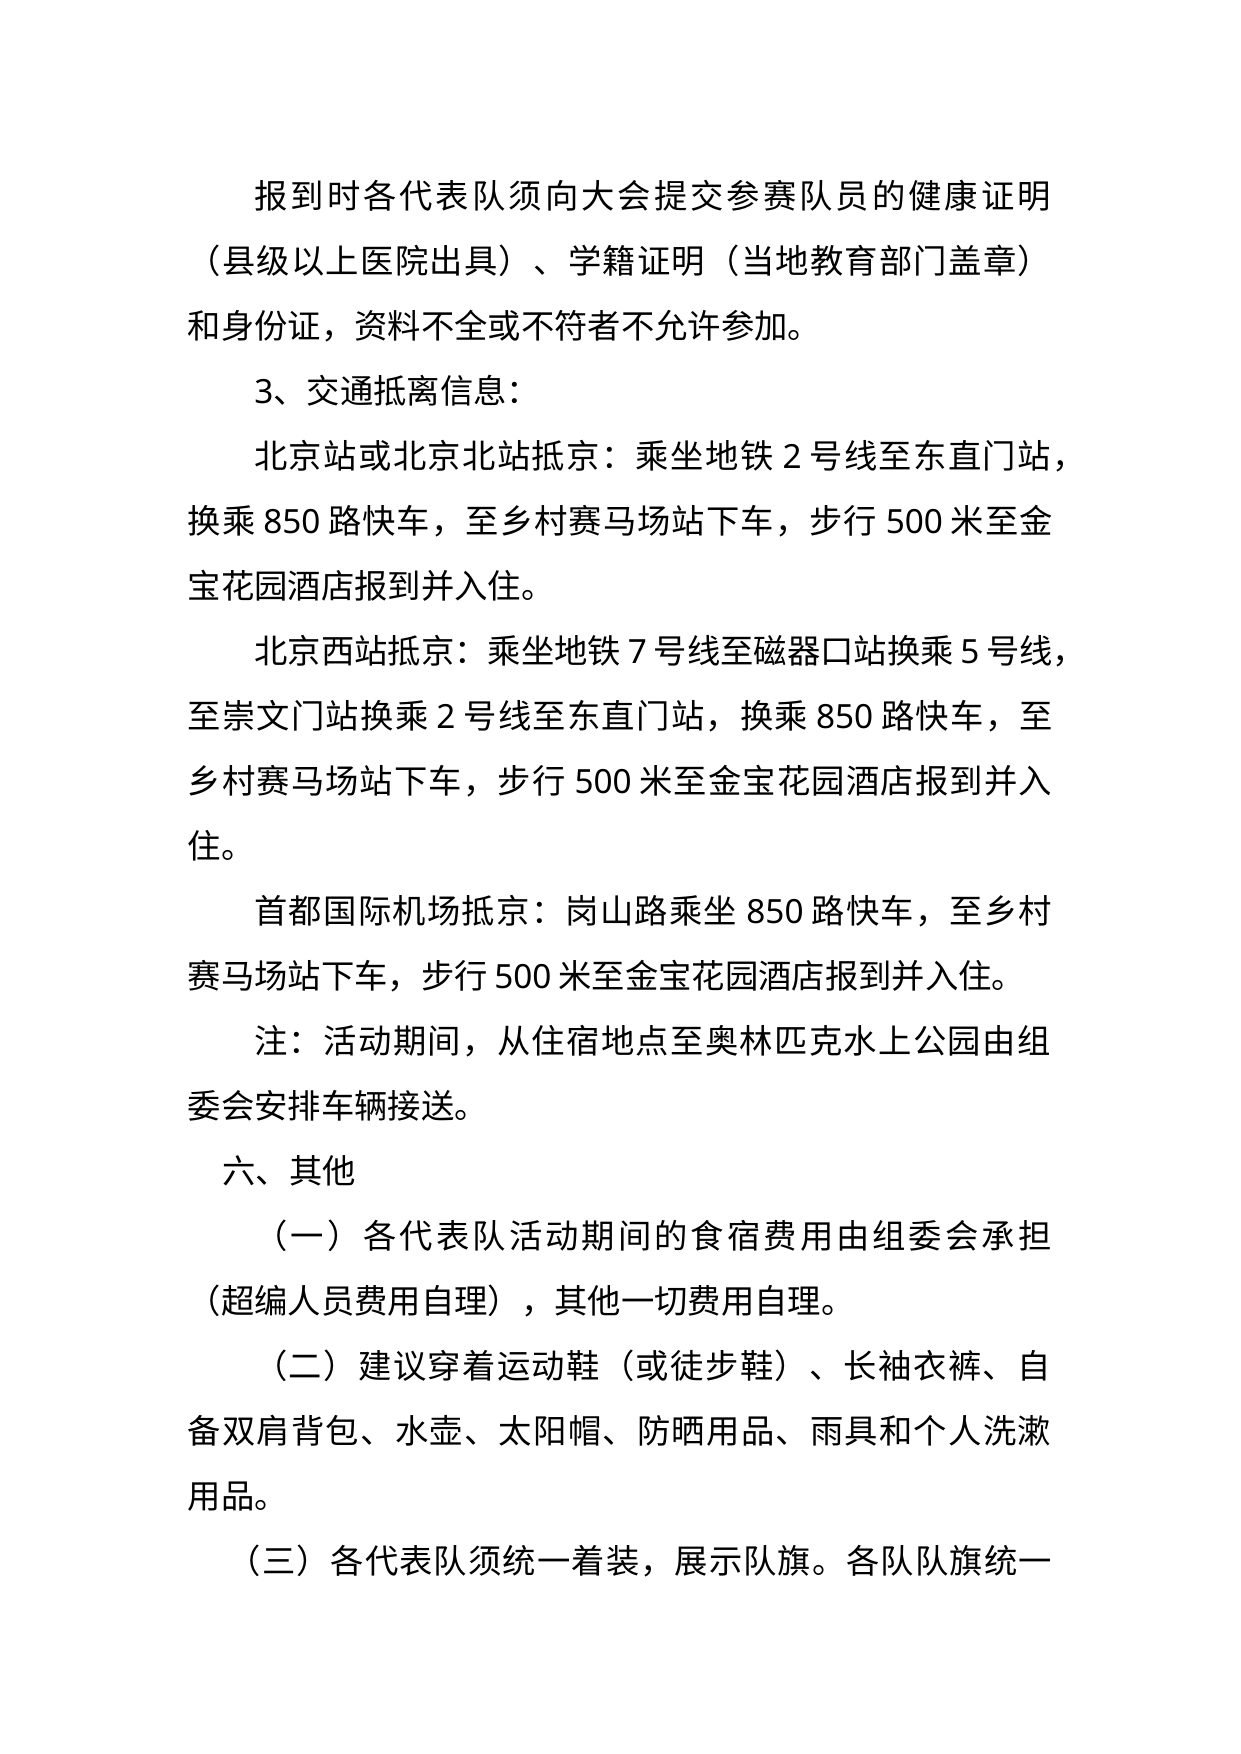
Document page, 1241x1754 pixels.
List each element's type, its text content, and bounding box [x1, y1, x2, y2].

text （一）各代表队活动期间的食宿费用由组委会承担（超编人员费用自理），其他一切费用自理。 [187, 1202, 1053, 1332]
text 注：活动期间，从住宿地点至奥林匹克水上公园由组委会安排车辆接送。 [187, 1007, 1053, 1137]
text 北京西站抵京：乘坐地铁7号线至磁器口站换乘5号线，至崇文门站换乘2号线至东直门站，换乘850路快车，至乡村赛马场站下车，步行500米至金宝花园酒店报到并入住。 [187, 617, 1053, 877]
text 报到时各代表队须向大会提交参赛队员的健康证明（县级以上医院出具）、学籍证明（当地教育部门盖章）和身份证，资料不全或不符者不允许参加。 [187, 162, 1053, 357]
text 首都国际机场抵京：岗山路乘坐850路快车，至乡村赛马场站下车，步行500米至金宝花园酒店报到并入住。 [187, 877, 1053, 1007]
text （二）建议穿着运动鞋（或徒步鞋）、长袖衣裤、自备双肩背包、水壶、太阳帽、防晒用品、雨具和个人洗漱用品。 [187, 1332, 1053, 1527]
text 3、交通抵离信息： [187, 357, 1053, 422]
text 六、其他 [187, 1137, 1053, 1202]
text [187, 1527, 1053, 1592]
text 北京站或北京北站抵京：乘坐地铁2号线至东直门站，换乘850路快车，至乡村赛马场站下车，步行500米至金宝花园酒店报到并入住。 [187, 422, 1053, 617]
